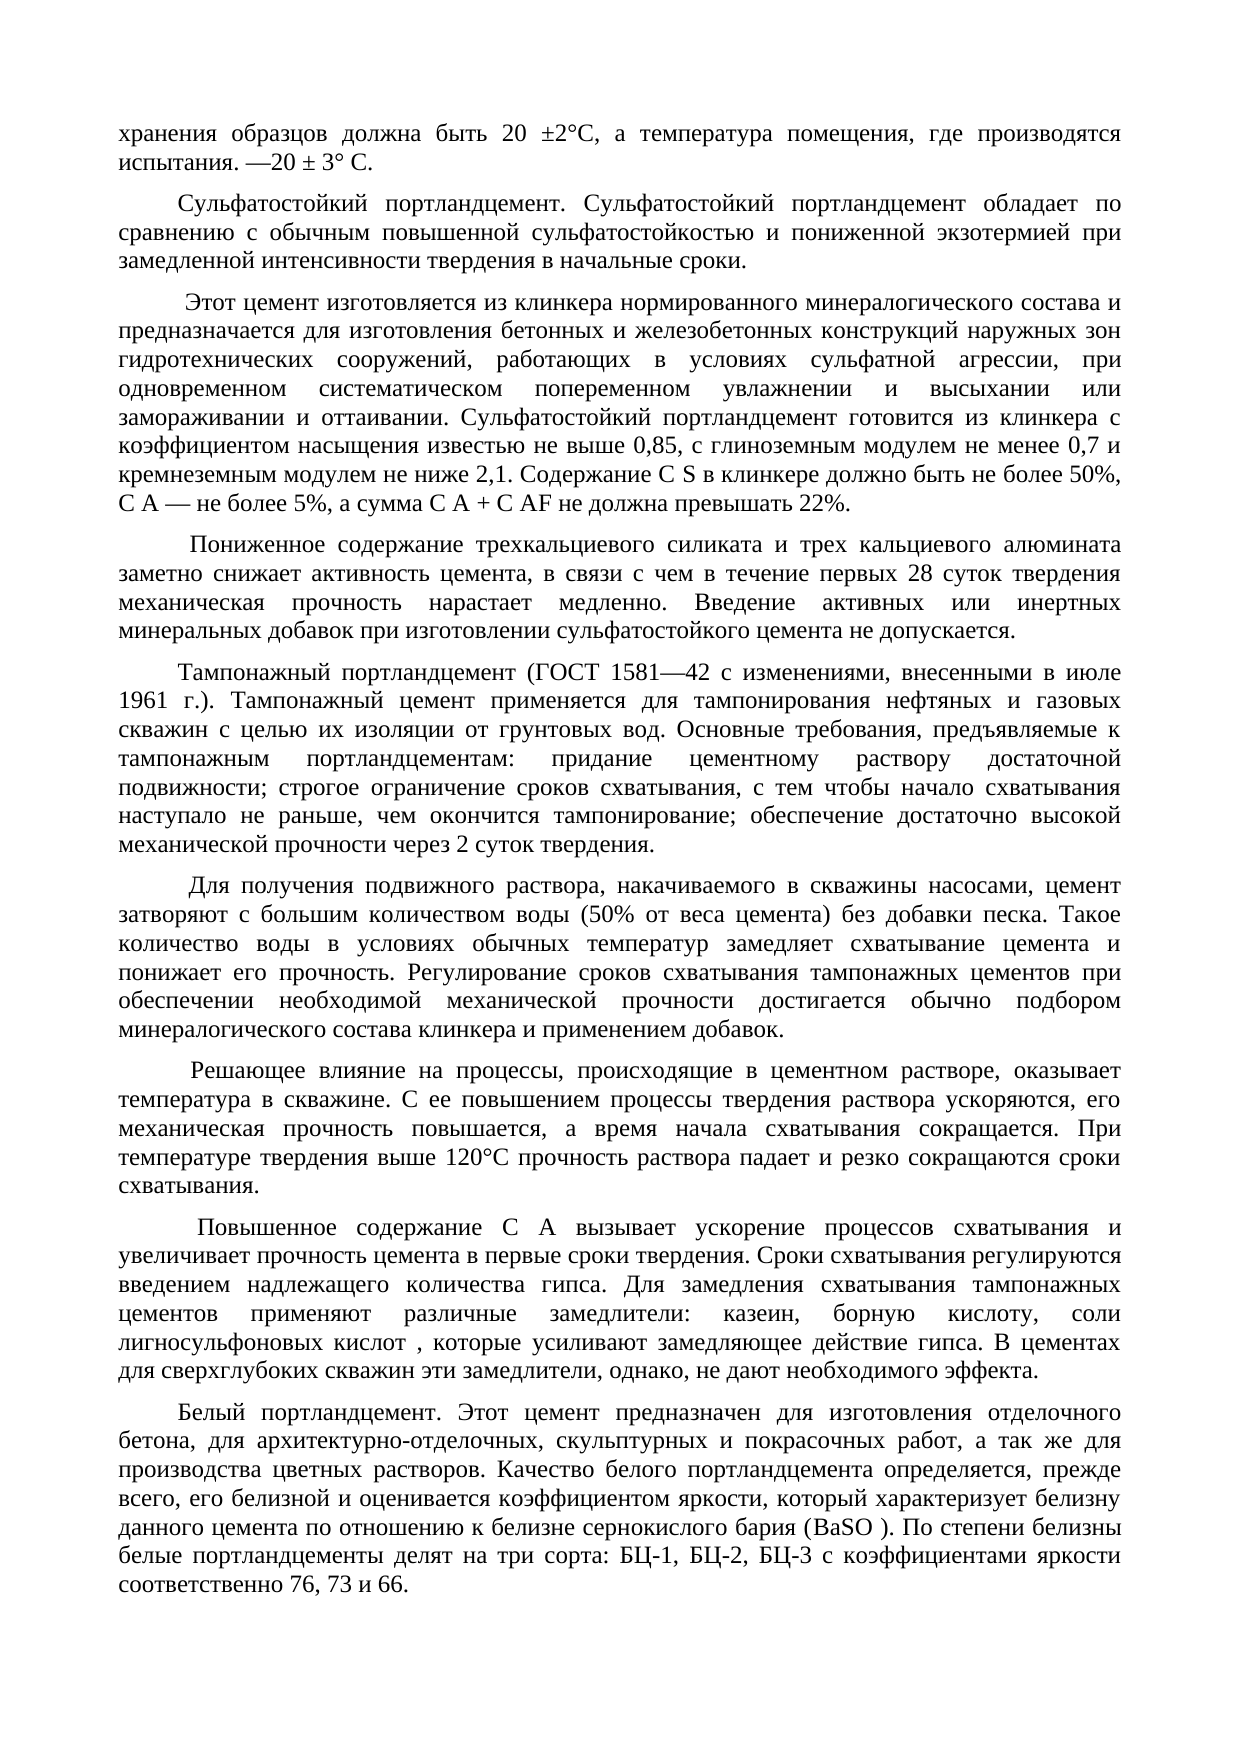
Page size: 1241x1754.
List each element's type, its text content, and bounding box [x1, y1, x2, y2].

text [118, 118, 1122, 176]
text Этот цемент изготовляется из клинкера нормированного минералогического состава и предназначается для изготовления бетонных и железобетонных конструкций наружных зон гидротехнических сооружений, работающих в условиях сульфатной агрессии, при одновременном систематическом попеременном увлажнении и высыхании или замораживании и оттаивании. Сульфатостойкий портландцемент готовится из клинкера с коэффициентом насыщения известью не выше 0,85, с глиноземным модулем не менее 0,7 и кремнеземным модулем не ниже 2,1. Содержание С S в клинкере должно быть не более 50%, С А — не более 5%, а сумма С А + С АF не должна превышать 22%. [118, 287, 1122, 517]
text Сульфатостойкий портландцемент. Сульфатостойкий портландцемент обладает по сравнению с обычным повышенной сульфатостойкостью и пониженной экзотермией при замедленной интенсивности твердения в начальные сроки. [118, 188, 1122, 274]
text Повышенное содержание С А вызывает ускорение процессов схватывания и увеличивает прочность цемента в первые сроки твердения. Сроки схватывания регулируются введением надлежащего количества гипса. Для замедления схватывания тампонажных цементов применяют различные замедлители: казеин, борную кислоту, соли лигносульфоновых кислот , которые усиливают замедляющее действие гипса. В цементах для сверхглубоких скважин эти замедлители, однако, не дают необходимого эффекта. [118, 1212, 1122, 1384]
text Пониженное содержание трехкальциевого силиката и трех кальциевого алюмината заметно снижает активность цемента, в связи с чем в течение первых 28 суток твердения механическая прочность нарастает медленно. Введение активных или инертных минеральных добавок при изготовлении сульфатостойкого цемента не допускается. [118, 529, 1122, 644]
text Тампонажный портландцемент (ГОСТ 1581—42 с изменениями, внесенными в июле 1961 г.). Тампонажный цемент применяется для тампонирования нефтяных и газовых скважин с целью их изоляции от грунтовых вод. Основные требования, предъявляемые к тампонажным портландцементам: придание цементному раствору достаточной подвижности; строгое ограничение сроков схватывания, с тем чтобы начало схватывания наступало не раньше, чем окончится тампонирование; обеспечение достаточно высокой механической прочности через 2 суток твердения. [118, 657, 1122, 858]
text Белый портландцемент. Этот цемент предназначен для изготовления отделочного бетона, для архитектурно-отделочных, скульптурных и покрасочных работ, а так же для производства цветных растворов. Качество белого портландцемента определяется, прежде всего, его белизной и оценивается коэффициентом яркости, который характеризует белизну данного цемента по отношению к белизне сернокислого бария (BaSO ). По степени белизны белые портландцементы делят на три сорта: БЦ-1, БЦ-2, БЦ-3 с коэффициентами яркости соответственно 76, 73 и 66. [118, 1397, 1122, 1598]
text Решающее влияние на процессы, происходящие в цементном растворе, оказывает температура в скважине. С ее повышением процессы твердения раствора ускоряются, его механическая прочность повышается, а время начала схватывания сокращается. При температуре твердения выше 120°С прочность раствора падает и резко сокращаются сроки схватывания. [118, 1056, 1122, 1199]
text Для получения подвижного раствора, накачиваемого в скважины насосами, цемент затворяют с большим количеством воды (50% от веса цемента) без добавки песка. Такое количество воды в условиях обычных температур замедляет схватывание цемента и понижает его прочность. Регулирование сроков схватывания тампонажных цементов при обеспечении необходимой механической прочности достигается обычно подбором минералогического состава клинкера и применением добавок. [118, 871, 1122, 1043]
